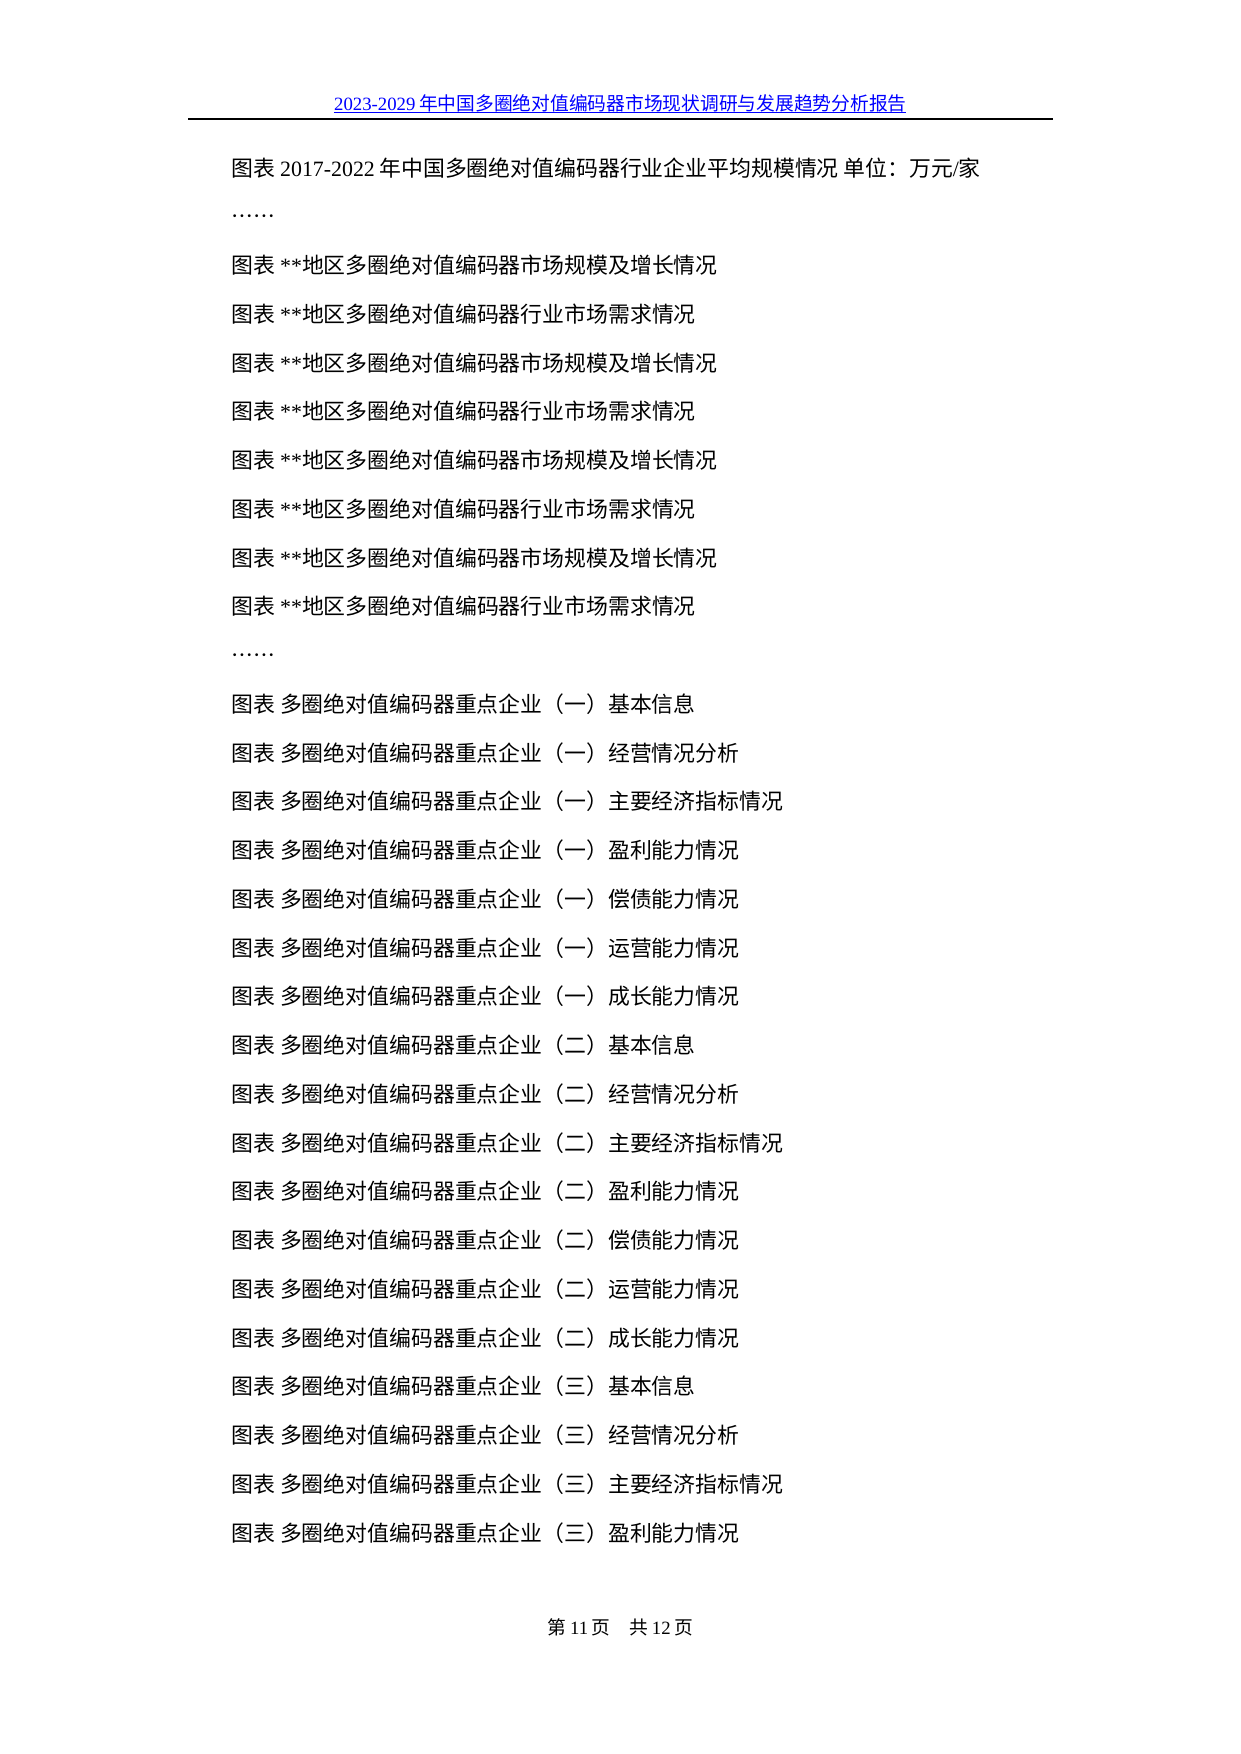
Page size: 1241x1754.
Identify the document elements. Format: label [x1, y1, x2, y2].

text [187, 150, 1053, 1548]
